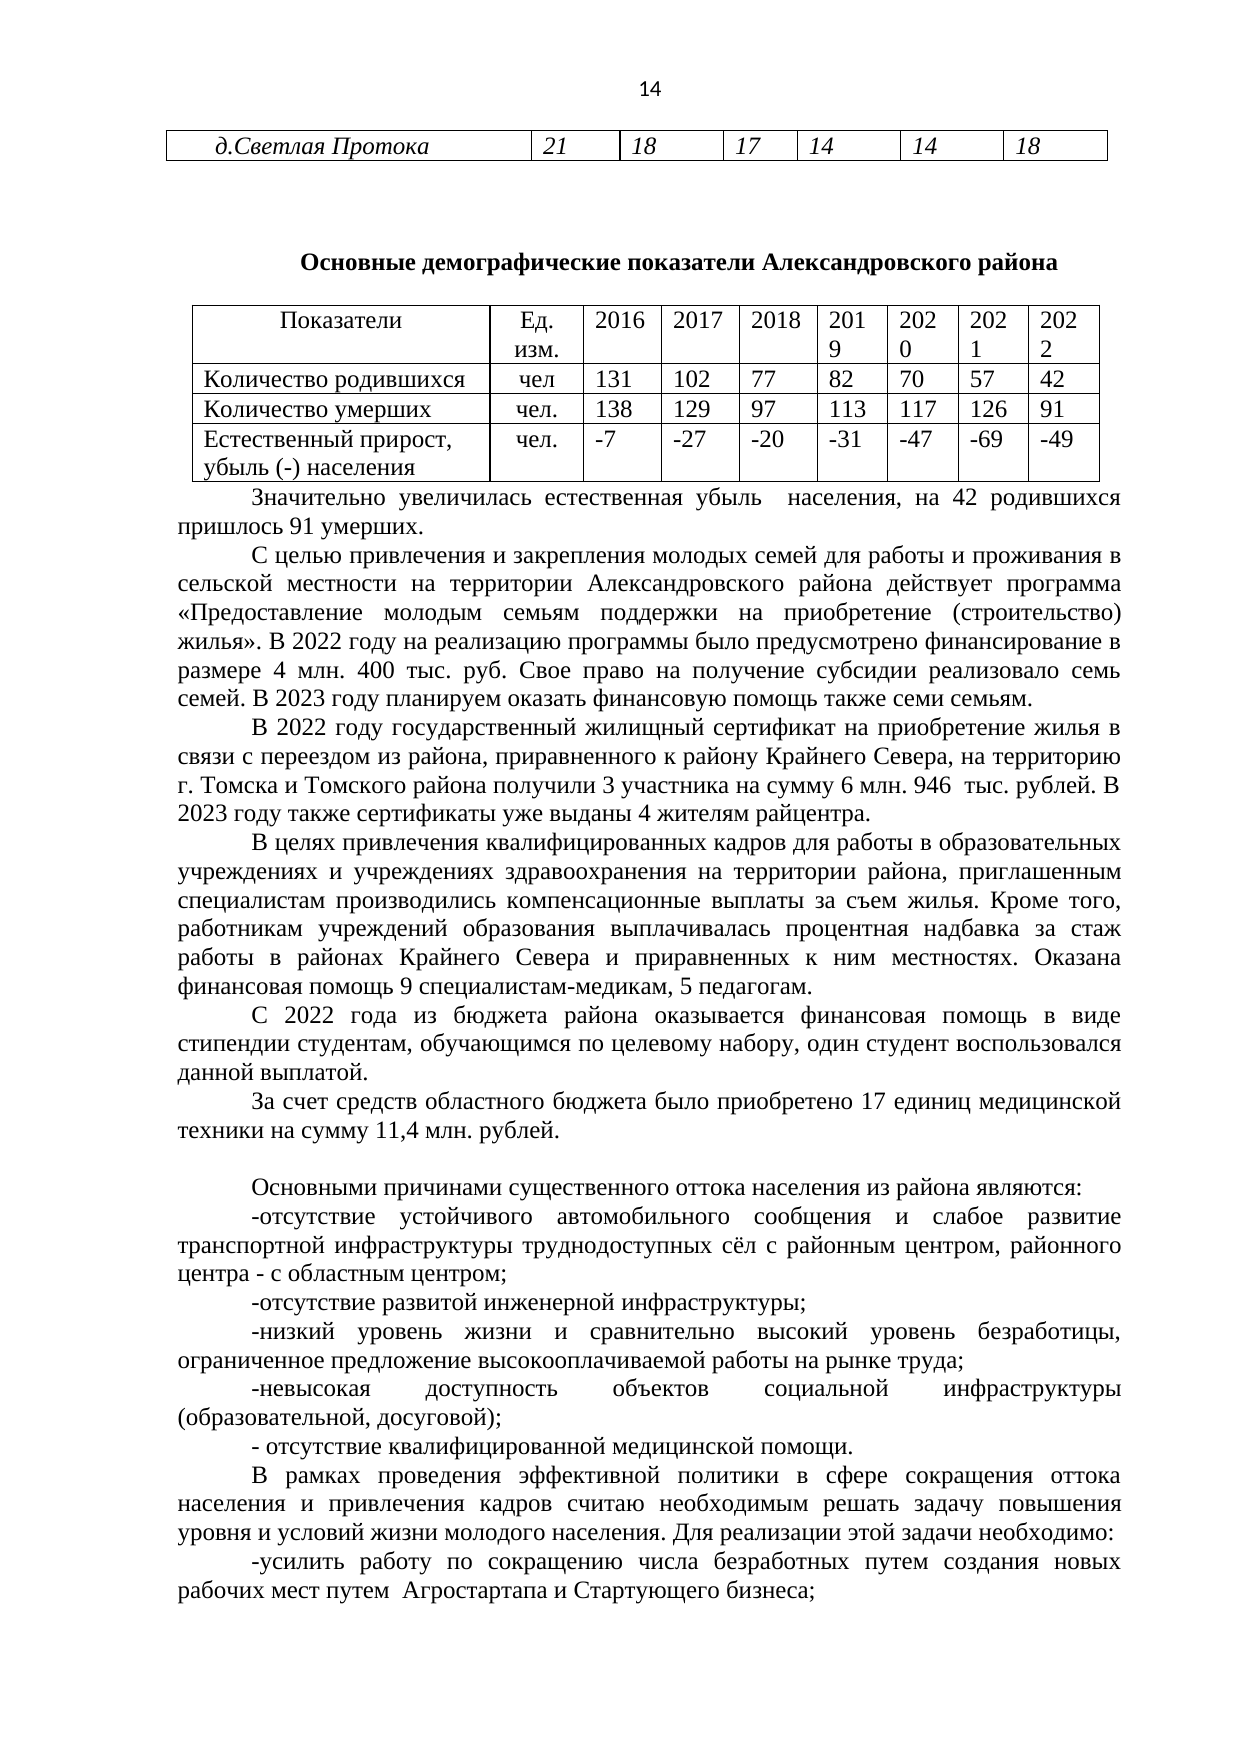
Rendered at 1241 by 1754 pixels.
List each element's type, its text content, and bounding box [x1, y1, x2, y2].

table_cell 102 [662, 364, 739, 393]
table_header 2019 [818, 306, 887, 363]
text За счет средств областного бюджета было приобретено 17 единиц медицинской техники на сумму 11,4 млн. рублей. [177, 1086, 1122, 1143]
table_cell 126 [959, 394, 1028, 423]
table_cell 131 [584, 364, 661, 393]
table_cell -31 [818, 424, 887, 481]
table_header Ед. изм. [491, 306, 583, 363]
table_cell чел [491, 364, 583, 393]
text -усилить работу по сокращению числа безработных путем создания новых рабочих мест путем Агростартапа и Стартующего бизнеса; [177, 1546, 1122, 1603]
text -низкий уровень жизни и сравнительно высокий уровень безработицы, ограниченное предложение высокооплачиваемой работы на рынке труда; [177, 1316, 1122, 1373]
table_header 2018 [740, 306, 817, 363]
table_cell 129 [662, 394, 739, 423]
table_cell 77 [740, 364, 817, 393]
table_cell чел. [491, 394, 583, 423]
table_cell 57 [959, 364, 1028, 393]
table_cell 97 [740, 394, 817, 423]
table_cell Количество умерших [193, 394, 489, 423]
table_cell -27 [662, 424, 739, 481]
text В рамках проведения эффективной политики в сфере сокращения оттока населения и привлечения кадров считаю необходимым решать задачу повышения уровня и условий жизни молодого населения. Для реализации этой задачи необходимо: [177, 1460, 1122, 1546]
table_cell 138 [584, 394, 661, 423]
text Основными причинами существенного оттока населения из района являются: [177, 1172, 1122, 1201]
text Основные демографические показатели Александровского района [177, 247, 1122, 276]
table_cell Количество родившихся [193, 364, 489, 393]
table_cell 113 [818, 394, 887, 423]
table_cell 82 [818, 364, 887, 393]
text С 2022 года из бюджета района оказывается финансовая помощь в виде стипендии студентам, обучающимся по целевому набору, один студент воспользовался данной выплатой. [177, 1000, 1122, 1086]
table_cell -69 [959, 424, 1028, 481]
text -отсутствие устойчивого автомобильного сообщения и слабое развитие транспортной инфраструктуры труднодоступных сёл с районным центром, районного центра - с областным центром; [177, 1201, 1122, 1287]
table_cell Естественный прирост, убыль (-) населения [193, 424, 489, 481]
text - отсутствие квалифицированной медицинской помощи. [177, 1431, 1122, 1460]
table_cell 18 [621, 131, 723, 160]
table_cell 17 [724, 131, 797, 160]
text В целях привлечения квалифицированных кадров для работы в образовательных учреждениях и учреждениях здравоохранения на территории района, приглашенным специалистам производились компенсационные выплаты за съем жилья. Кроме того, работникам учреждений образования выплачивалась процентная надбавка за стаж работы в районах Крайнего Севера и приравненных к ним местностях. Оказана финансовая помощь 9 специалистам-медикам, 5 педагогам. [177, 827, 1122, 1000]
table_header 2022 [1029, 306, 1099, 363]
table_cell 18 [1004, 131, 1107, 160]
table_header Показатели [193, 306, 489, 363]
table_cell -20 [740, 424, 817, 481]
table_header 2016 [584, 306, 661, 363]
table_header 2020 [888, 306, 958, 363]
table_cell 14 [901, 131, 1003, 160]
table_cell 14 [798, 131, 900, 160]
table_cell д.Светлая Протока [167, 131, 531, 160]
text С целью привлечения и закрепления молодых семей для работы и проживания в сельской местности на территории Александровского района действует программа «Предоставление молодым семьям поддержки на приобретение (строительство) жилья». В 2022 году на реализацию программы было предусмотрено финансирование в размере 4 млн. 400 тыс. руб. Свое право на получение субсидии реализовало семь семей. В 2023 году планируем оказать финансовую помощь также семи семьям. [177, 540, 1122, 712]
table_cell 117 [888, 394, 958, 423]
table_header 2021 [959, 306, 1028, 363]
text -невысокая доступность объектов социальной инфраструктуры (образовательной, досуговой); [177, 1373, 1122, 1431]
table_cell -7 [584, 424, 661, 481]
table_cell 70 [888, 364, 958, 393]
text Значительно увеличилась естественная убыль населения, на 42 родившихся пришлось 91 умерших. [177, 482, 1122, 540]
table_cell чел. [491, 424, 583, 481]
table_cell 21 [532, 131, 619, 160]
table_header 2017 [662, 306, 739, 363]
table_cell 91 [1029, 394, 1099, 423]
table_cell 42 [1029, 364, 1099, 393]
text -отсутствие развитой инженерной инфраструктуры; [177, 1287, 1122, 1316]
text В 2022 году государственный жилищный сертификат на приобретение жилья в связи с переездом из района, приравненного к району Крайнего Севера, на территорию г. Томска и Томского района получили 3 участника на сумму 6 млн. 946 тыс. рублей. В 2023 году также сертификаты уже выданы 4 жителям райцентра. [177, 712, 1122, 827]
table_cell -49 [1029, 424, 1099, 481]
table_cell -47 [888, 424, 958, 481]
